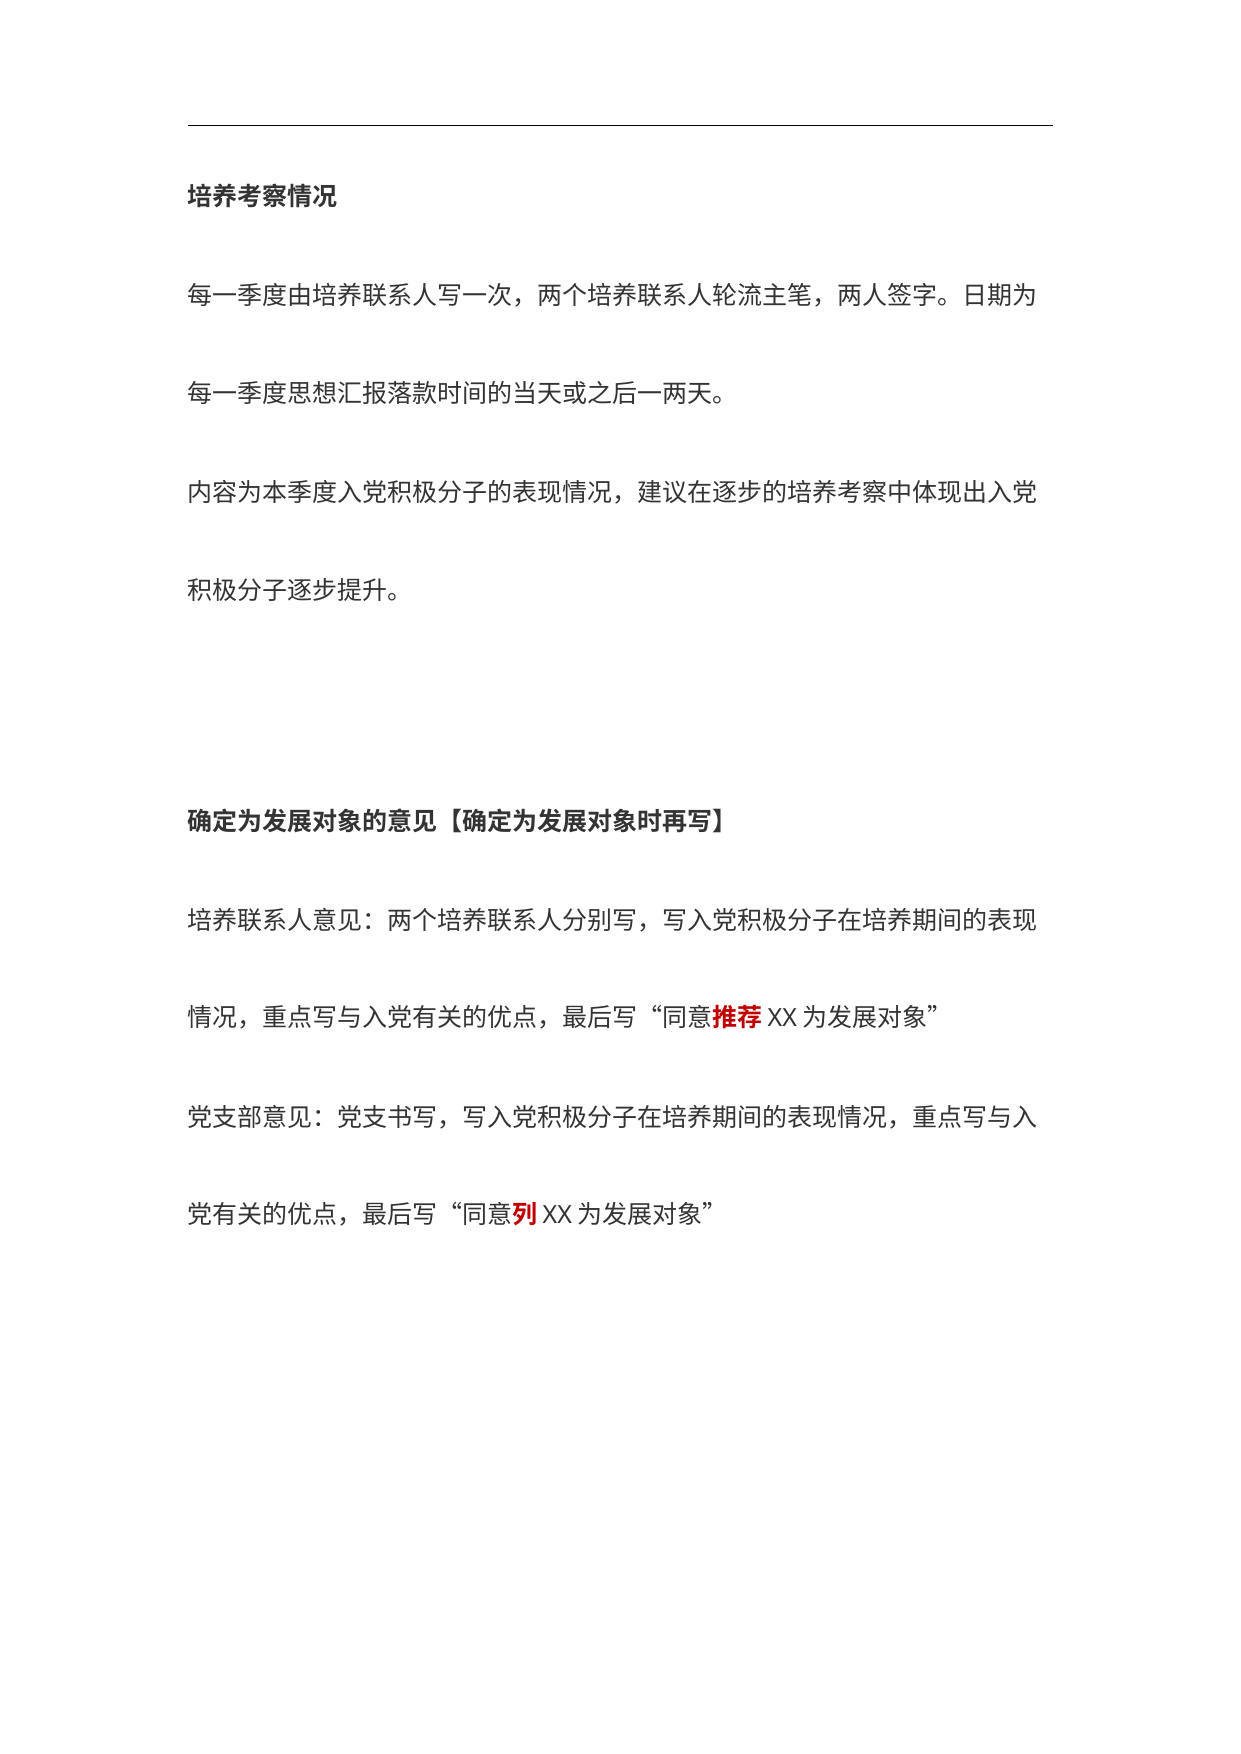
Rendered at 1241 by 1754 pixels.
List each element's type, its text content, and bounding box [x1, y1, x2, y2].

text 确定为发展对象的意见【确定为发展对象时再写】 [187, 787, 1053, 852]
text 党支部意见：党支书写，写入党积极分子在培养期间的表现情况，重点写与入党有关的优点，最后写“同意列XX为发展对象” [187, 1083, 1053, 1245]
text 内容为本季度入党积极分子的表现情况，建议在逐步的培养考察中体现出入党积极分子逐步提升。 [187, 458, 1053, 621]
text 每一季度由培养联系人写一次，两个培养联系人轮流主笔，两人签字。日期为每一季度思想汇报落款时间的当天或之后一两天。 [187, 261, 1053, 424]
text 培养联系人意见：两个培养联系人分别写，写入党积极分子在培养期间的表现情况，重点写与入党有关的优点，最后写“同意推荐XX为发展对象” [187, 886, 1053, 1048]
text 培养考察情况 [187, 162, 1053, 227]
